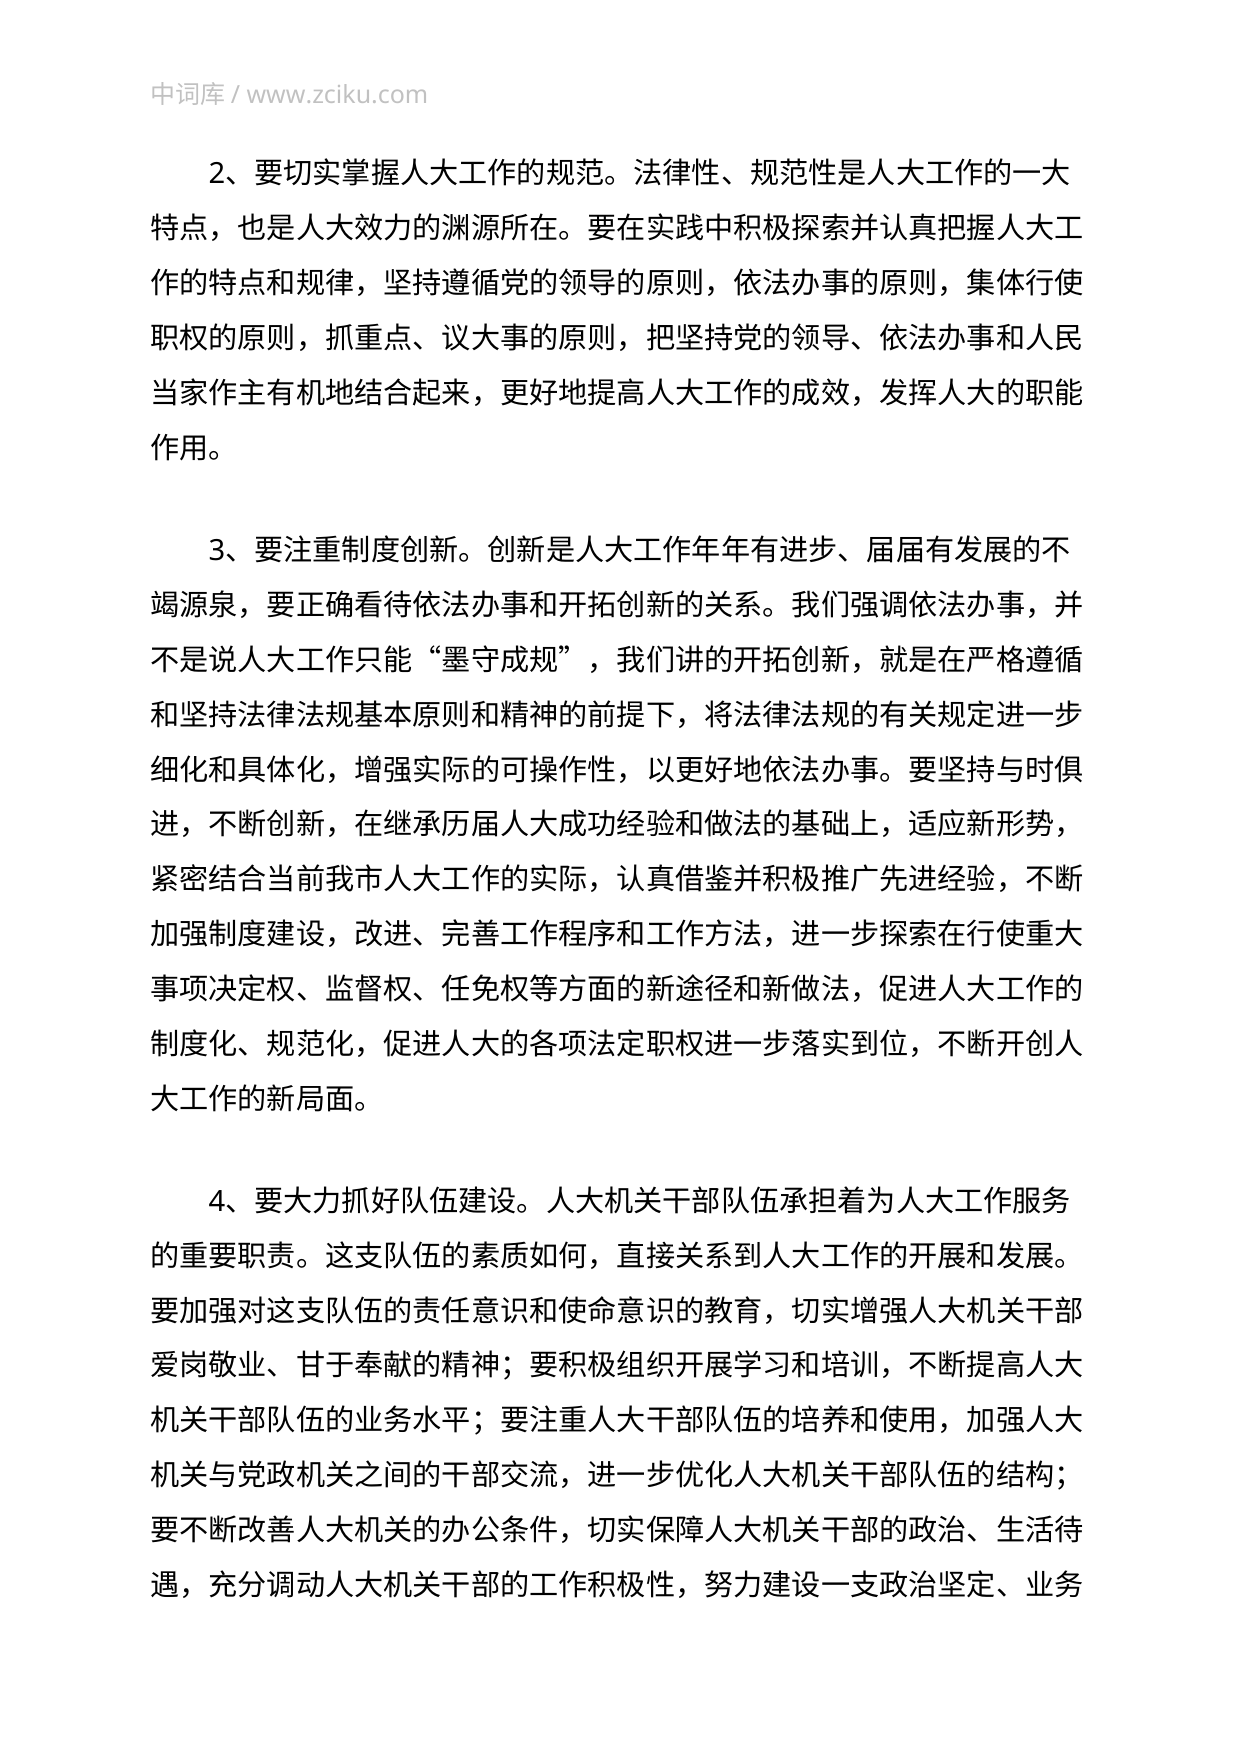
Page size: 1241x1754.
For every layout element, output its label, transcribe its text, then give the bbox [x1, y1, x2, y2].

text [150, 1177, 1090, 1604]
text 3、要注重制度创新。创新是人大工作年年有进步、届届有发展的不竭源泉，要正确看待依法办事和开拓创新的关系。我们强调依法办事，并不是说人大工作只能“墨守成规”，我们讲的开拓创新，就是在严格遵循和坚持法律法规基本原则和精神的前提下，将法律法规的有关规定进一步细化和具体化，增强实际的可操作性，以更好地依法办事。要坚持与时俱进，不断创新，在继承历届人大成功经验和做法的基础上，适应新形势，紧密结合当前我市人大工作的实际，认真借鉴并积极推广先进经验，不断加强制度建设，改进、完善工作程序和工作方法，进一步探索在行使重大事项决定权、监督权、任免权等方面的新途径和新做法，促进人大工作的制度化、规范化，促进人大的各项法定职权进一步落实到位，不断开创人大工作的新局面。 [150, 526, 1090, 1118]
text 2、要切实掌握人大工作的规范。法律性、规范性是人大工作的一大特点，也是人大效力的渊源所在。要在实践中积极探索并认真把握人大工作的特点和规律，坚持遵循党的领导的原则，依法办事的原则，集体行使职权的原则，抓重点、议大事的原则，把坚持党的领导、依法办事和人民当家作主有机地结合起来，更好地提高人大工作的成效，发挥人大的职能作用。 [150, 150, 1090, 467]
